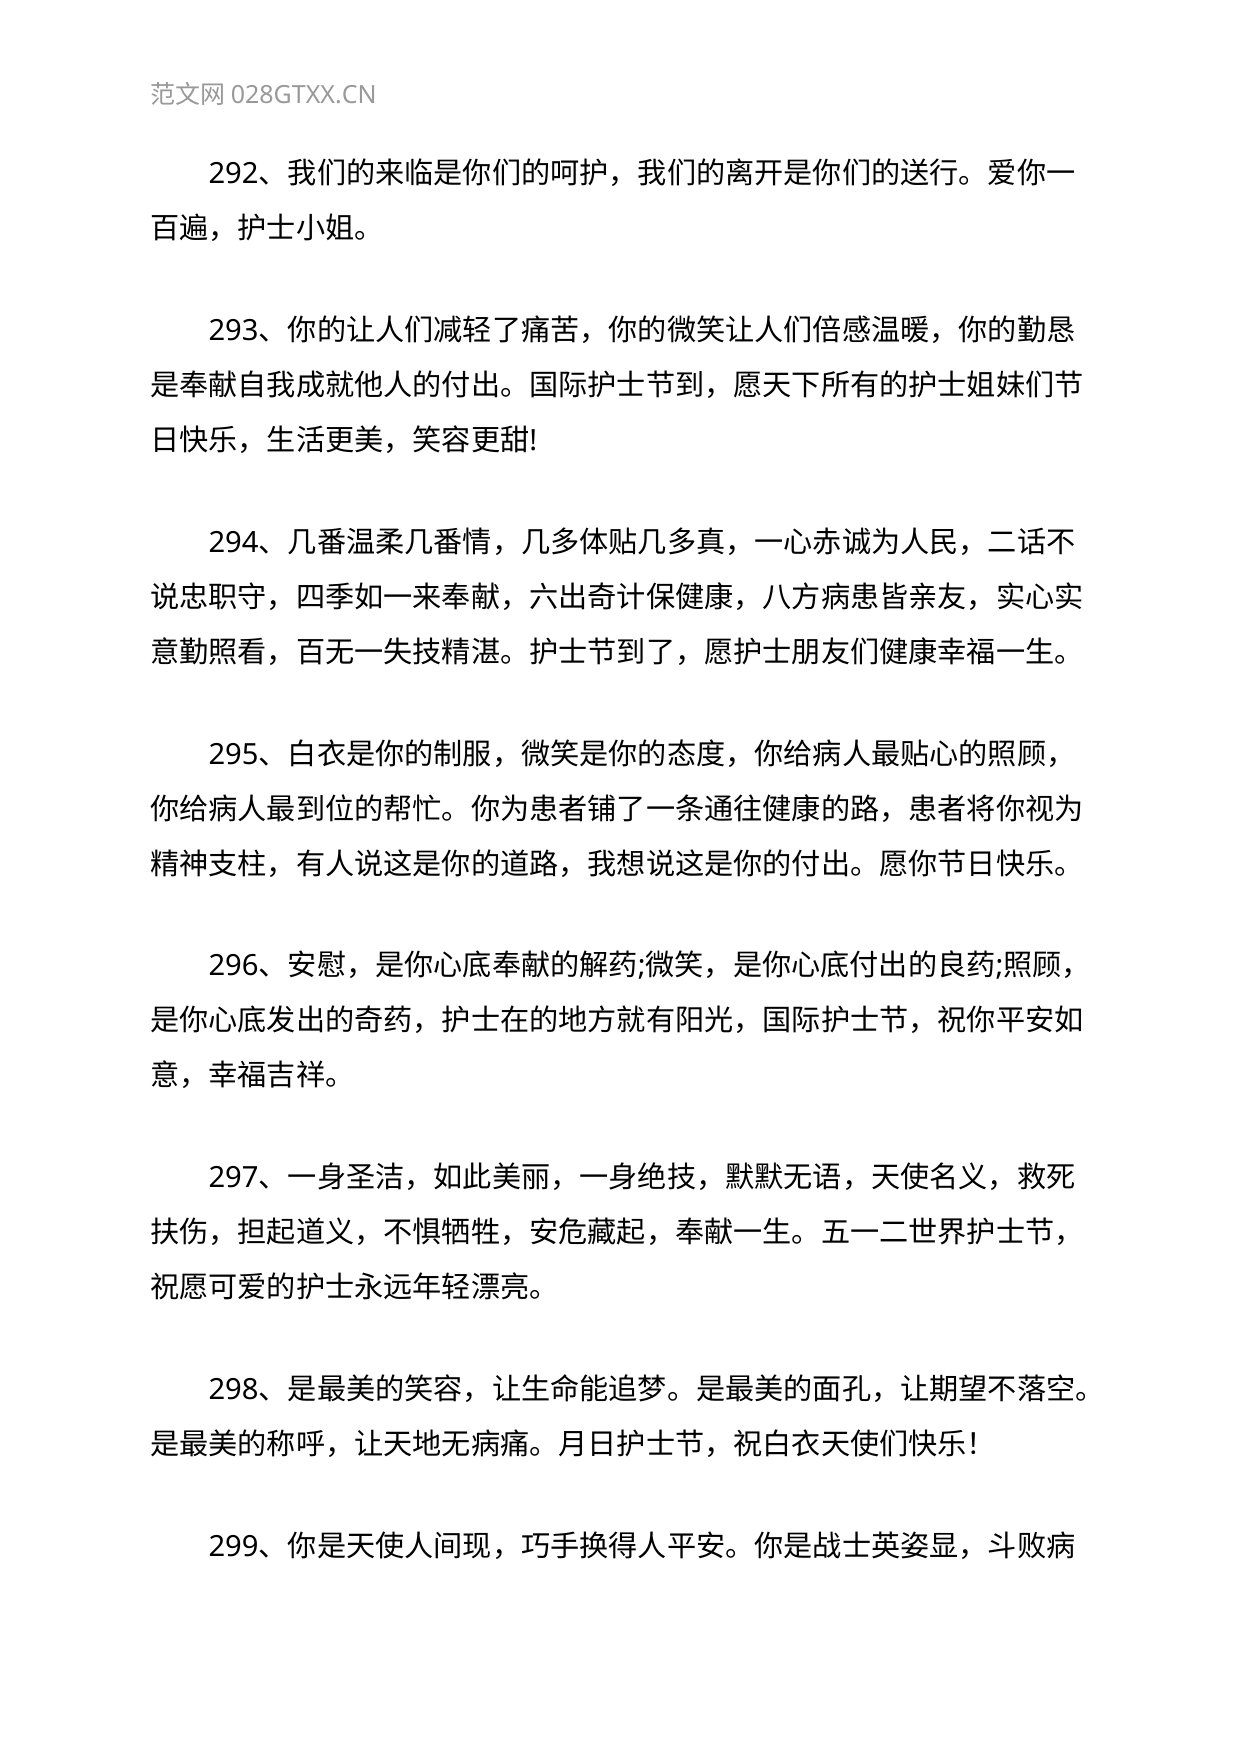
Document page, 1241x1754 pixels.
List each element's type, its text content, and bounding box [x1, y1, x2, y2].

text 294、几番温柔几番情，几多体贴几多真，一心赤诚为人民，二话不说忠职守，四季如一来奉献，六出奇计保健康，八方病患皆亲友，实心实意勤照看，百无一失技精湛。护士节到了，愿护士朋友们健康幸福一生。 [150, 519, 1090, 671]
text 293、你的让人们减轻了痛苦，你的微笑让人们倍感温暖，你的勤恳是奉献自我成就他人的付出。国际护士节到，愿天下所有的护士姐妹们节日快乐，生活更美，笑容更甜! [150, 307, 1090, 459]
text 298、是最美的笑容，让生命能追梦。是最美的面孔，让期望不落空。是最美的称呼，让天地无病痛。月日护士节，祝白衣天使们快乐！ [150, 1365, 1090, 1463]
text 297、一身圣洁，如此美丽，一身绝技，默默无语，天使名义，救死扶伤，担起道义，不惧牺牲，安危藏起，奉献一生。五一二世界护士节，祝愿可爱的护士永远年轻漂亮。 [150, 1154, 1090, 1306]
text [150, 1522, 1090, 1564]
text 295、白衣是你的制服，微笑是你的态度，你给病人最贴心的照顾，你给病人最到位的帮忙。你为患者铺了一条通往健康的路，患者将你视为精神支柱，有人说这是你的道路，我想说这是你的付出。愿你节日快乐。 [150, 730, 1090, 882]
text 296、安慰，是你心底奉献的解药;微笑，是你心底付出的良药;照顾，是你心底发出的奇药，护士在的地方就有阳光，国际护士节，祝你平安如意，幸福吉祥。 [150, 942, 1090, 1094]
text 292、我们的来临是你们的呵护，我们的离开是你们的送行。爱你一百遍，护士小姐。 [150, 150, 1090, 247]
